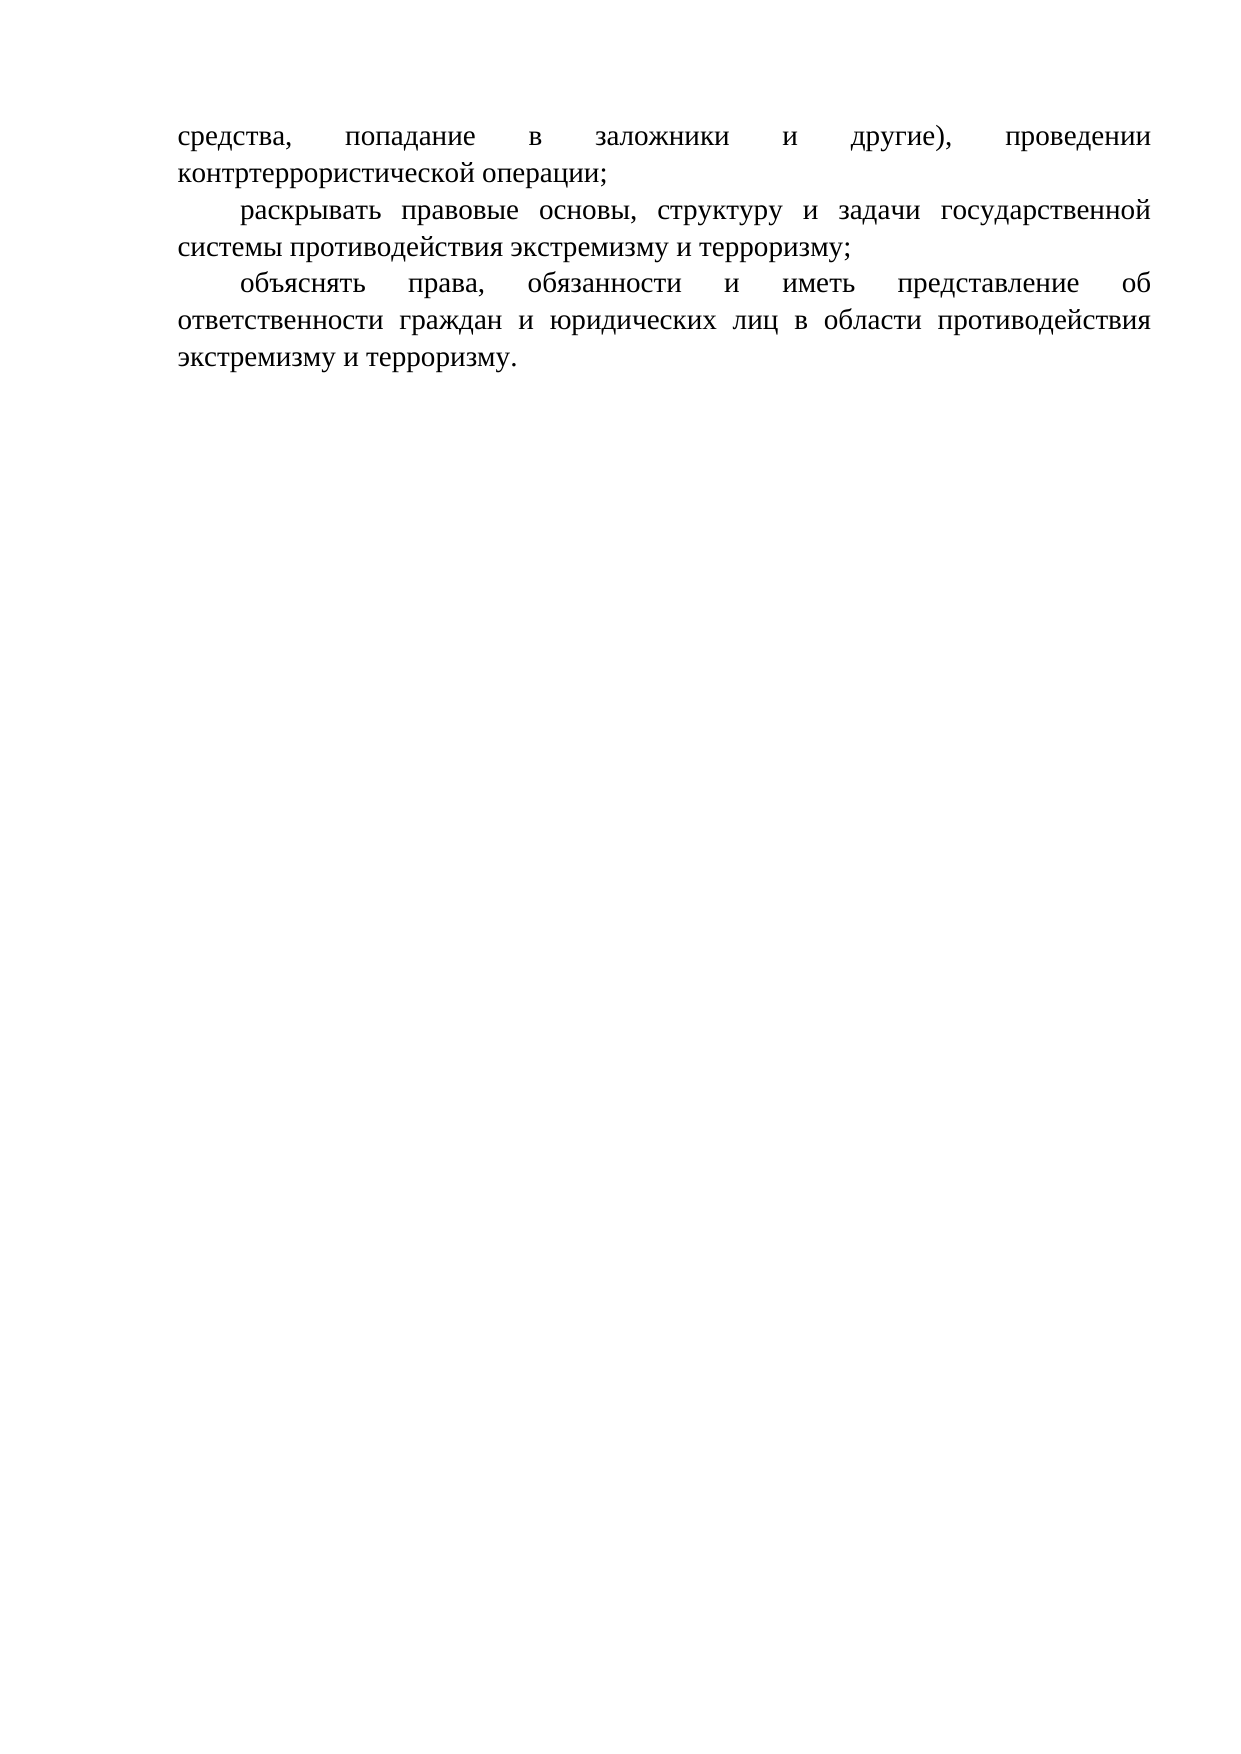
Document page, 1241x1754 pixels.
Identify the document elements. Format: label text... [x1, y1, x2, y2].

text раскрывать правовые основы, структуру и задачи государственной системы противодействия экстремизму и терроризму; [177, 192, 1152, 262]
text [177, 118, 1152, 188]
text объяснять права, обязанности и иметь представление об ответственности граждан и юридических лиц в области противодействия экстремизму и терроризму. [177, 266, 1152, 373]
